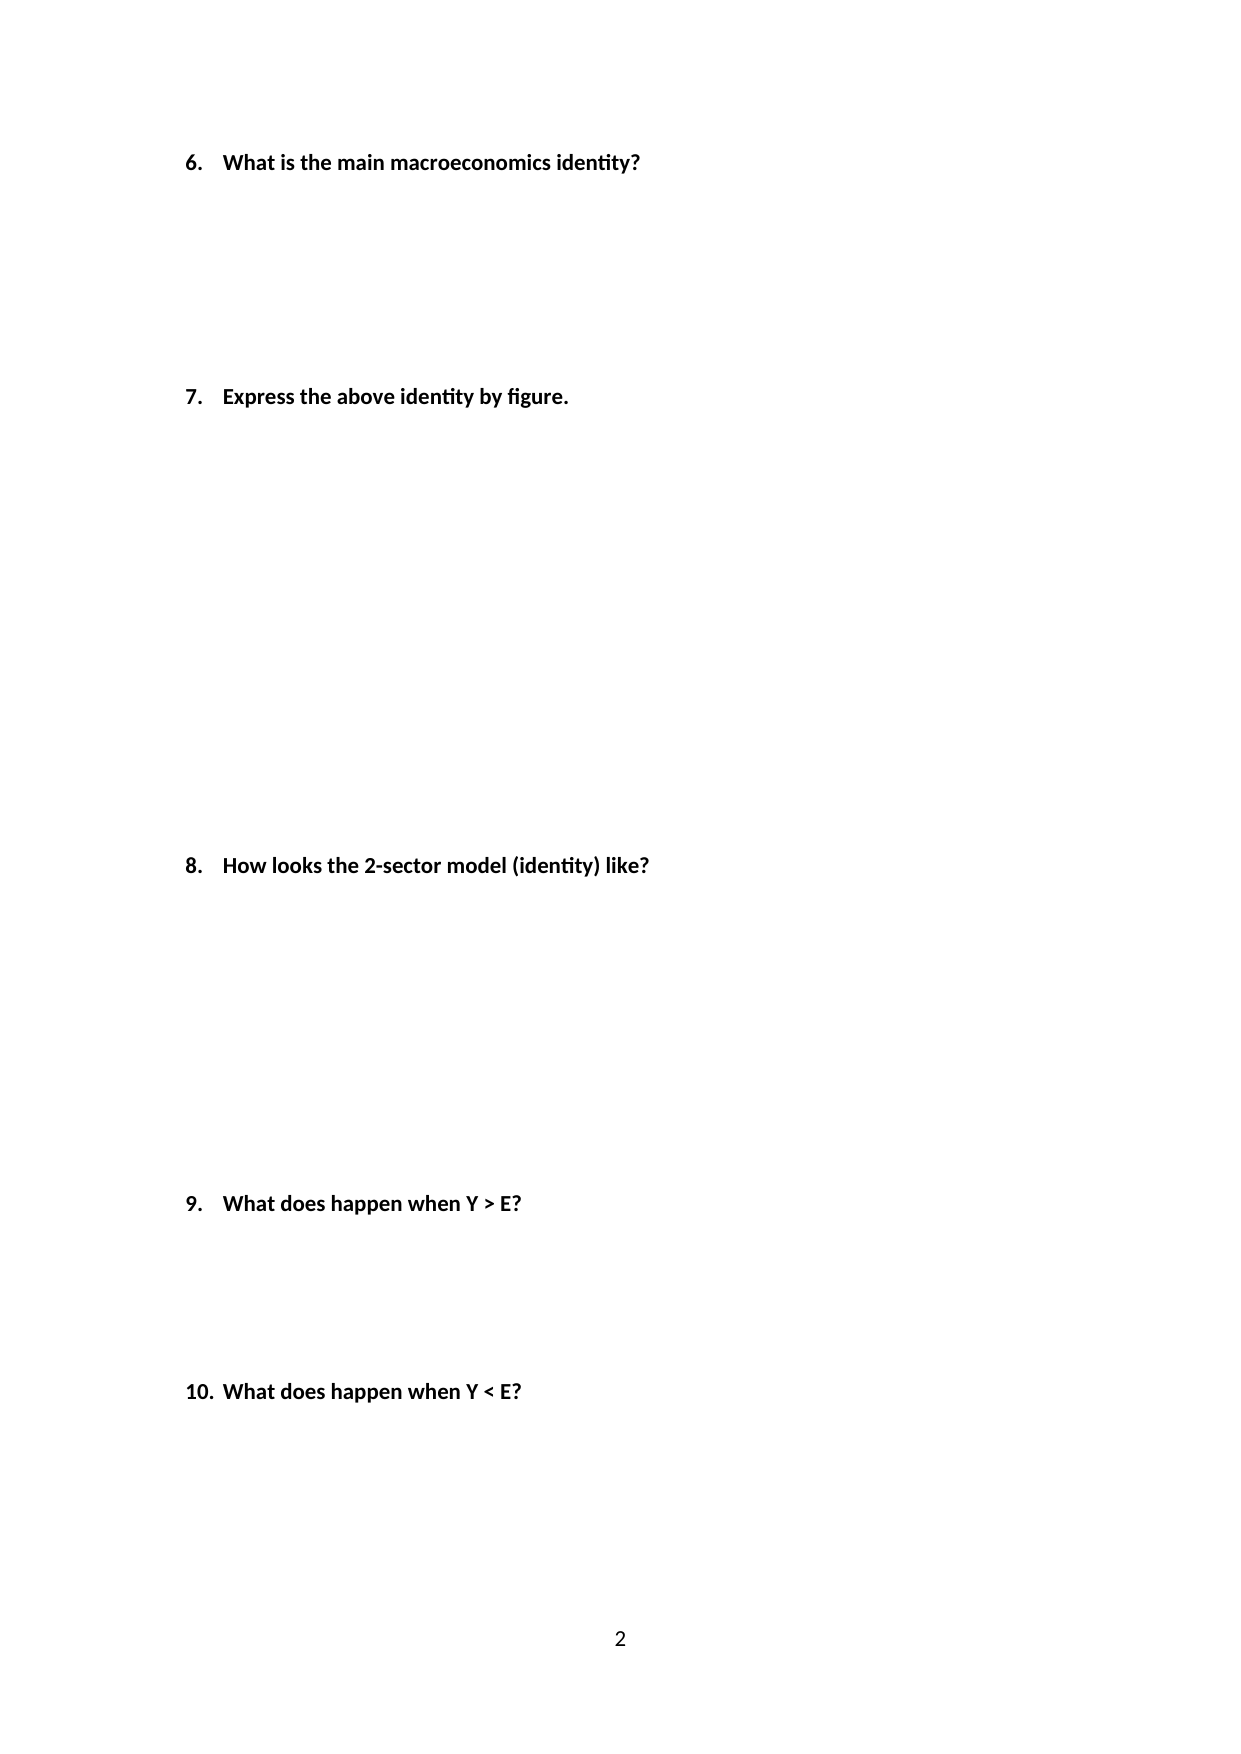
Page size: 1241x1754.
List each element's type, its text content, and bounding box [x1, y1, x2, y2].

list How looks the 2-sector model (identity) like? [185, 851, 1093, 879]
list What does happen when Y < E? [185, 1377, 1093, 1405]
list Express the above identity by figure. [185, 382, 1093, 410]
list What does happen when Y > E? [185, 1189, 1093, 1217]
list What is the main macroeconomics identity? [185, 148, 1093, 176]
